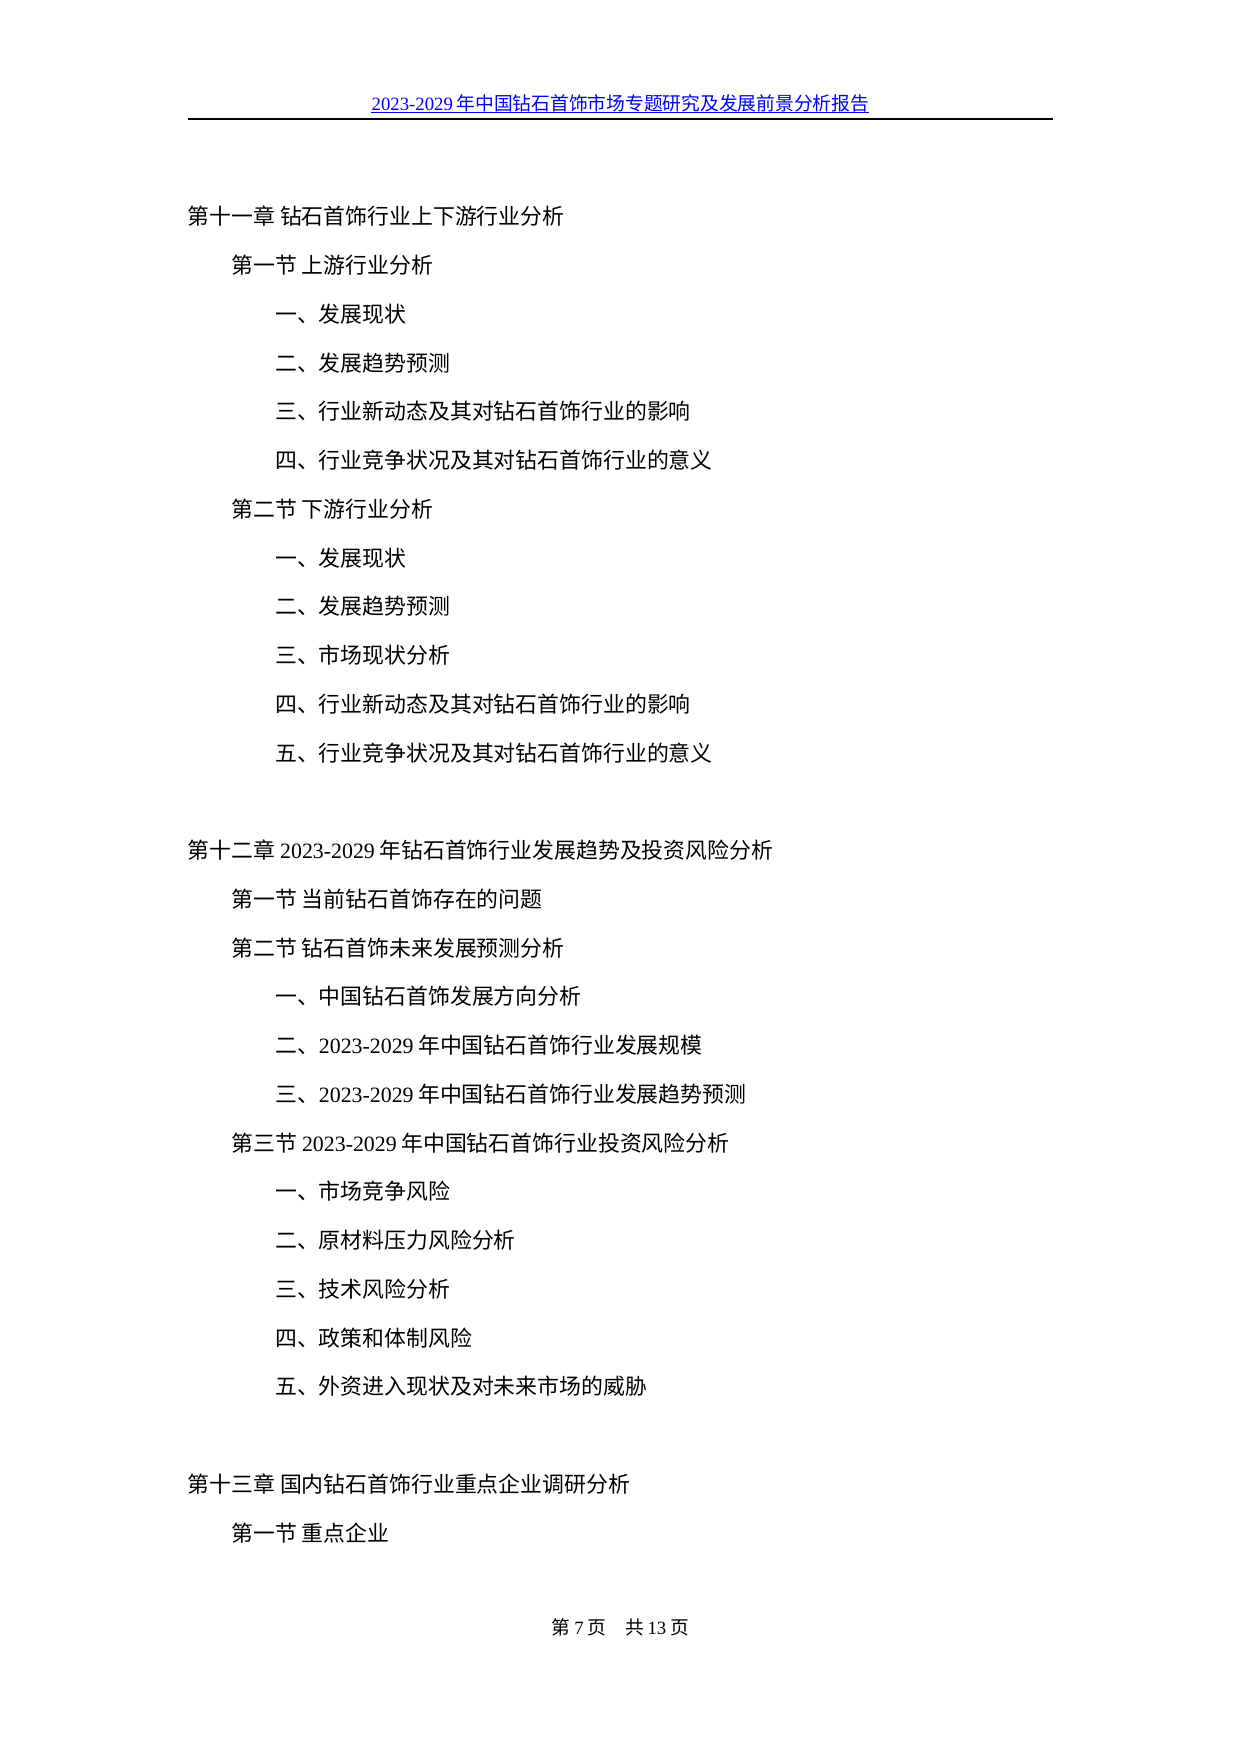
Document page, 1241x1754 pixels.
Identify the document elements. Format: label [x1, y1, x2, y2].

text [187, 150, 1053, 1548]
